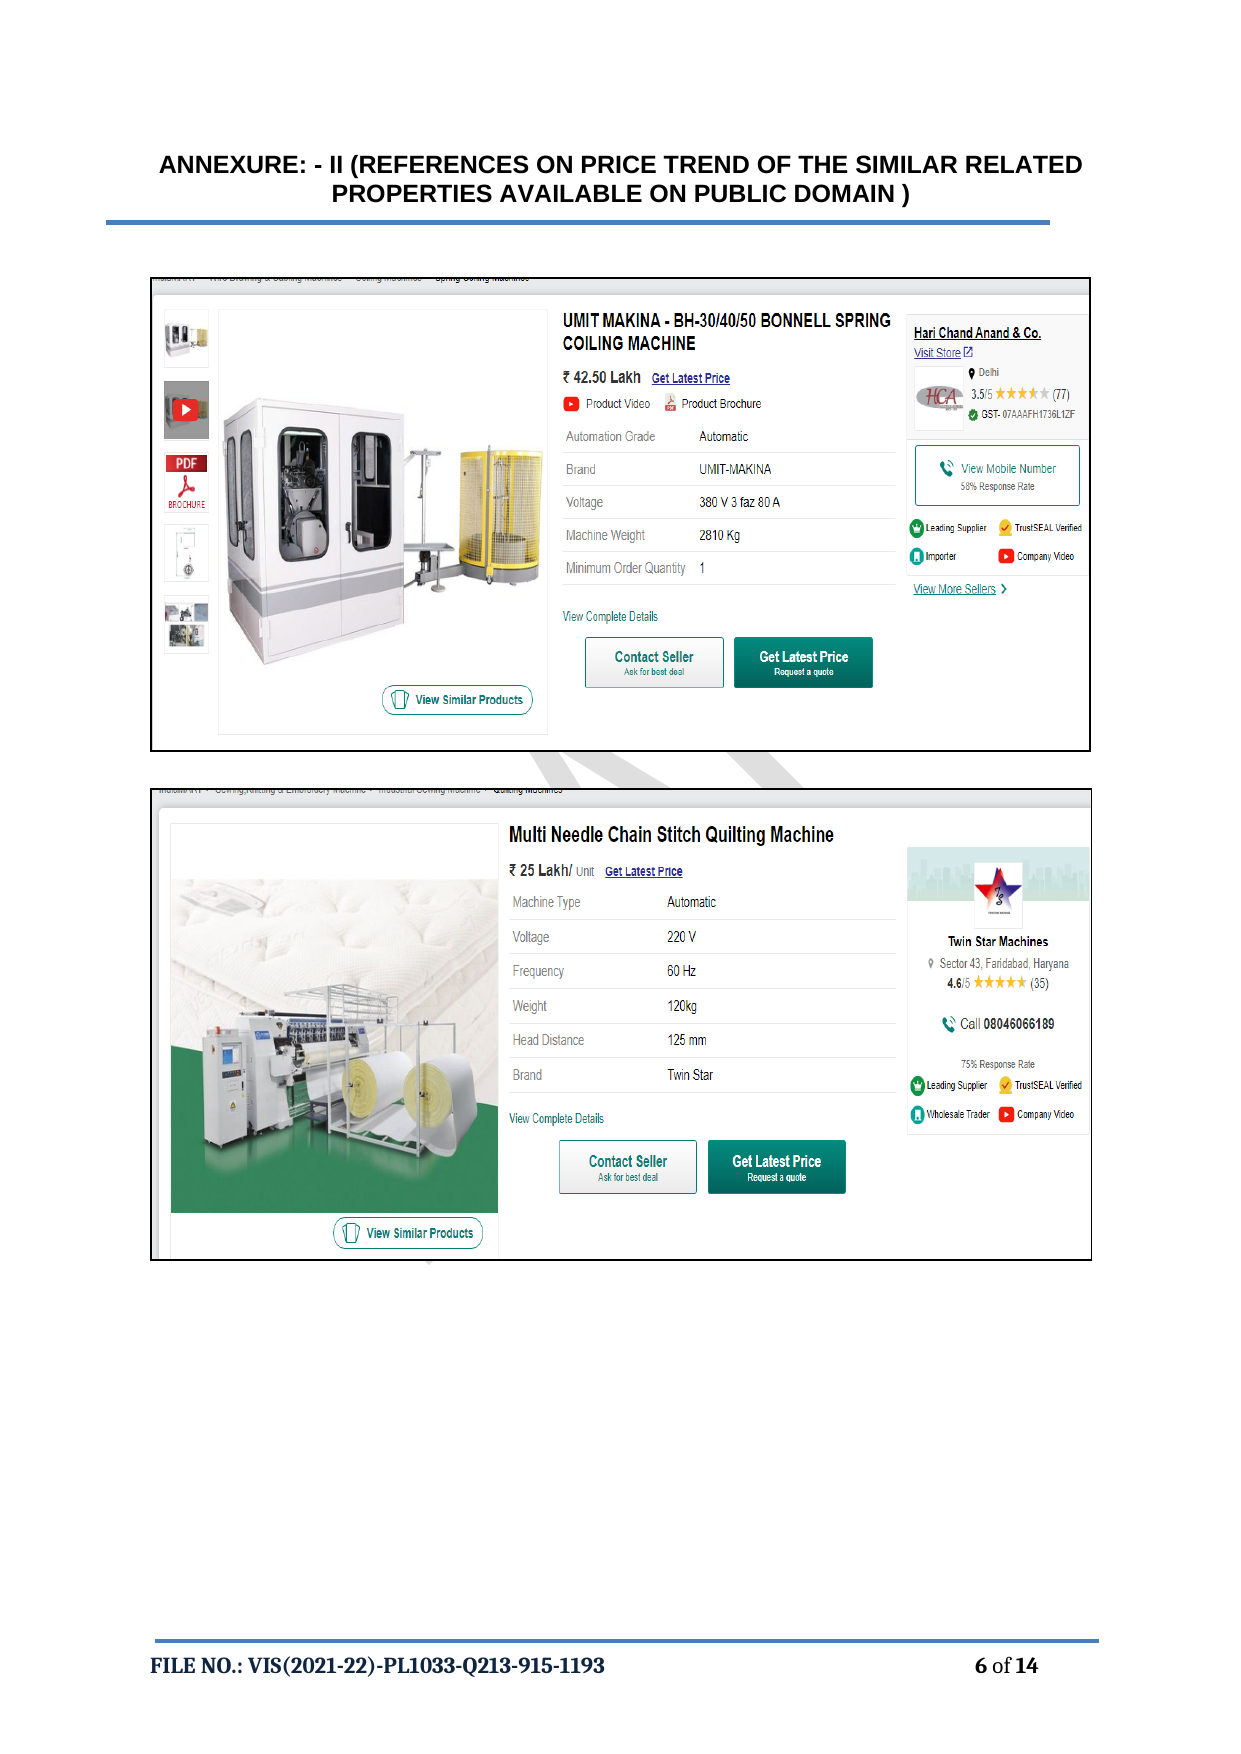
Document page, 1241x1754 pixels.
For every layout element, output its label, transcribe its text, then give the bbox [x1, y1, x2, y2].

subtitle ANNEXURE: - II (REFERENCES ON PRICE TREND OF THE SIMILAR RELATED PROPERTIES AVAILABLE ON PUBLIC DOMAIN ) [150, 150, 1092, 208]
